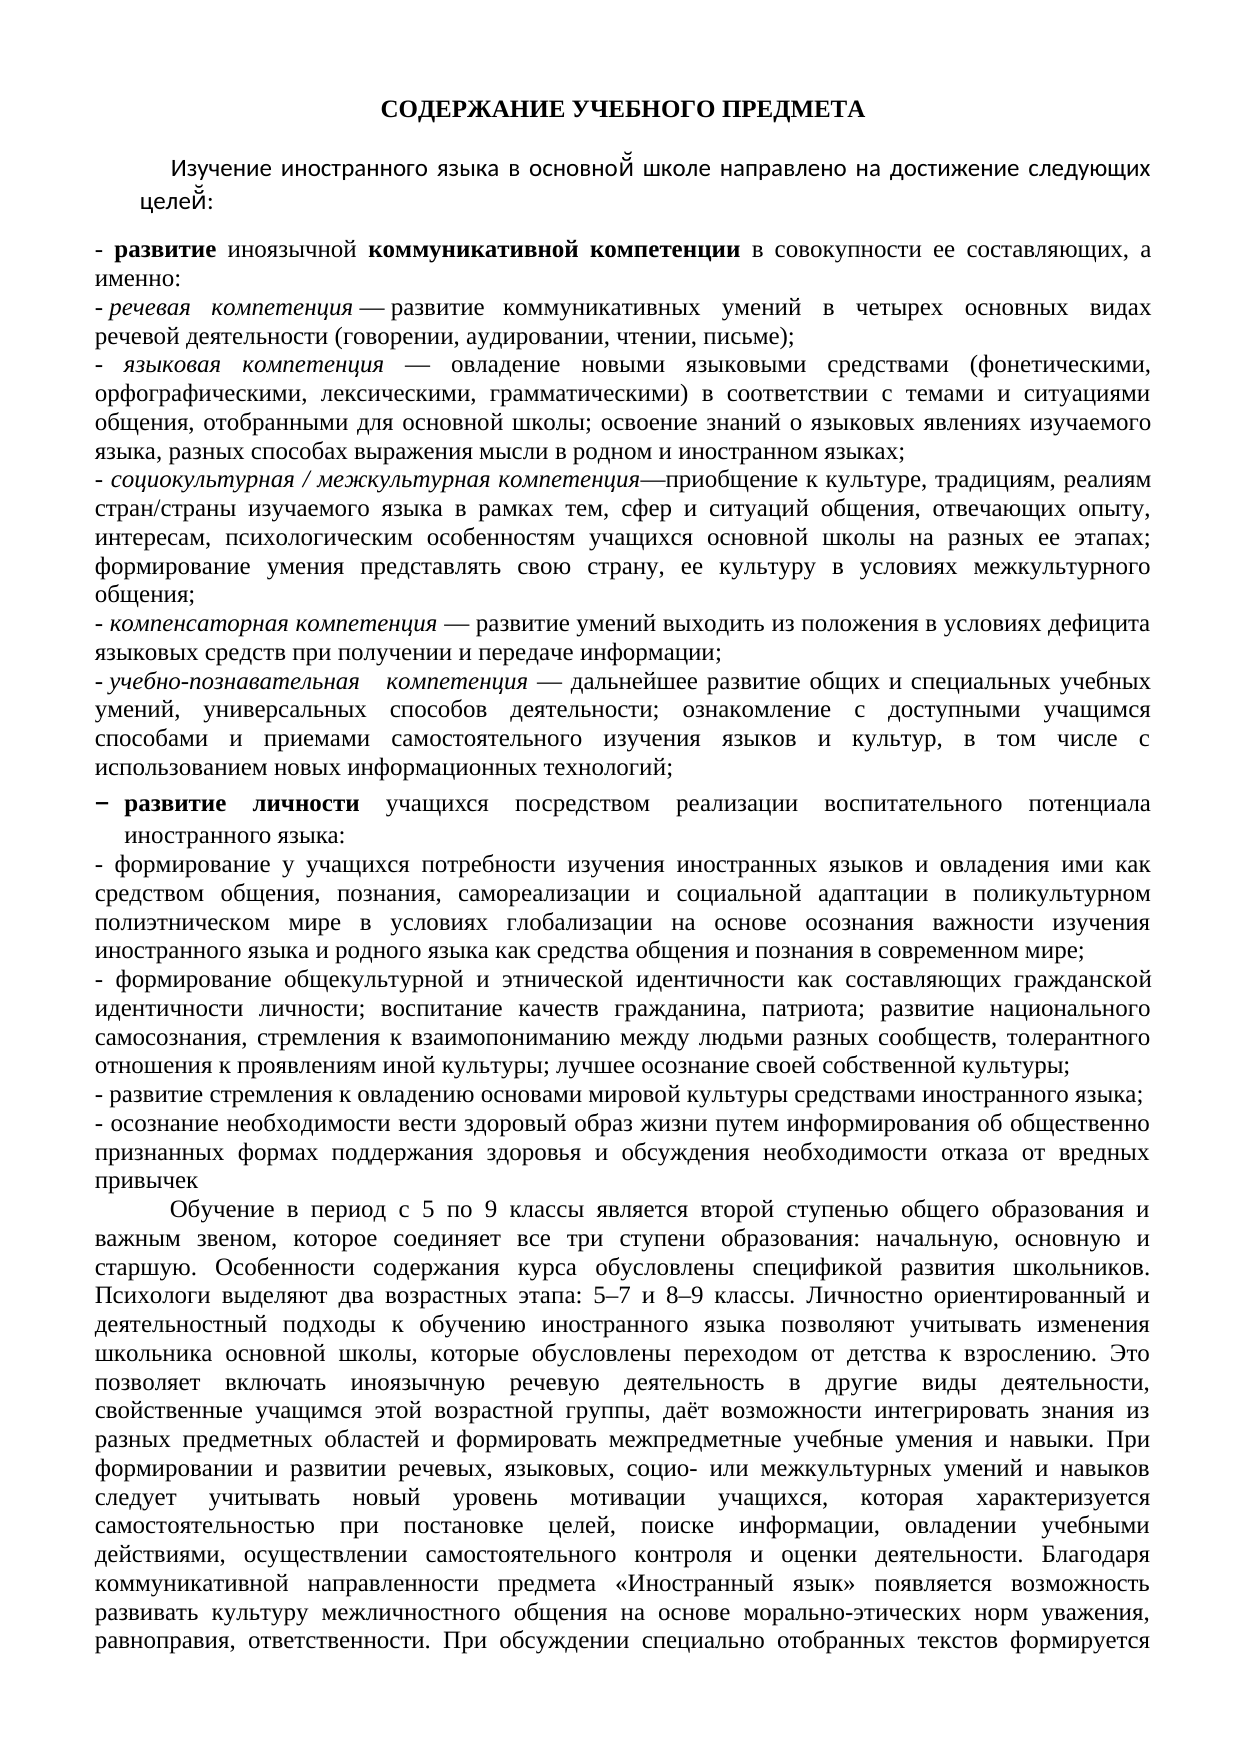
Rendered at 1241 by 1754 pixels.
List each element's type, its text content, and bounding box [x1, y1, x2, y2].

text - речевая компетенция — развитие коммуникативных умений в четырех основных видах речевой деятельности (говорении, аудировании, чтении, письме); [94, 292, 1152, 349]
list Изучение иностранного языка в основной̆ школе направлено на достижение следующих целей̆: [94, 152, 1152, 215]
text - учебно-познавательная компетенция — дальнейшее развитие общих и специальных учебных умений, универсальных способов деятельности; ознакомление с доступными учащимся способами и приемами самостоятельного изучения языков и культур, в том числе с использованием новых информационных технологий; [94, 666, 1152, 781]
text - формирование у учащихся потребности изучения иностранных языков и овладения ими как средством общения, познания, самореализации и социальной адаптации в поликультурном полиэтническом мире в условиях глобализации на основе осознания важности изучения иностранного языка и родного языка как средства общения и познания в современном мире; [94, 849, 1152, 964]
text Содержание УЧЕБНОГО предмета [94, 94, 1152, 123]
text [94, 1194, 1151, 1654]
list развитие личности учащихся посредством реализации воспитательного потенциала иностранного языка: [94, 781, 1152, 849]
text - развитие стремления к овладению основами мировой культуры средствами иностранного языка; [94, 1079, 1152, 1108]
text - компенсаторная компетенция — развитие умений выходить из положения в условиях дефицита языковых средств при получении и передаче информации; [94, 608, 1152, 666]
text - осознание необходимости вести здоровый образ жизни путем информирования об общественно признанных формах поддержания здоровья и обсуждения необходимости отказа от вредных привычек [94, 1108, 1151, 1194]
text - развитие иноязычной коммуникативной компетенции в совокупности ее составляющих, а именно: [94, 234, 1152, 292]
text - языковая компетенция — овладение новыми языковыми средствами (фонетическими, орфографическими, лексическими, грамматическими) в соответствии c темами и ситуациями общения, отобранными для основной школы; освоение знаний о языковых явлениях изучаемого языка, разных способах выражения мысли в родном и иностранном языках; [94, 349, 1152, 464]
text - формирование общекультурной и этнической идентичности как составляющих гражданской идентичности личности; воспитание качеств гражданина, патриота; развитие национального самосознания, стремления к взаимопониманию между людьми разных сообществ, толерантного отношения к проявлениям иной культуры; лучшее осознание своей собственной культуры; [94, 964, 1152, 1079]
text - социокультурная / межкультурная компетенция—приобщение к культуре, традициям, реалиям стран/страны изучаемого языка в рамках тем, сфер и ситуаций общения, отвечающих опыту, интересам, психологическим особенностям учащихся основной школы на разных ее этапах; формирование умения представлять свою страну, ее культуру в условиях межкультурного общения; [94, 464, 1152, 608]
